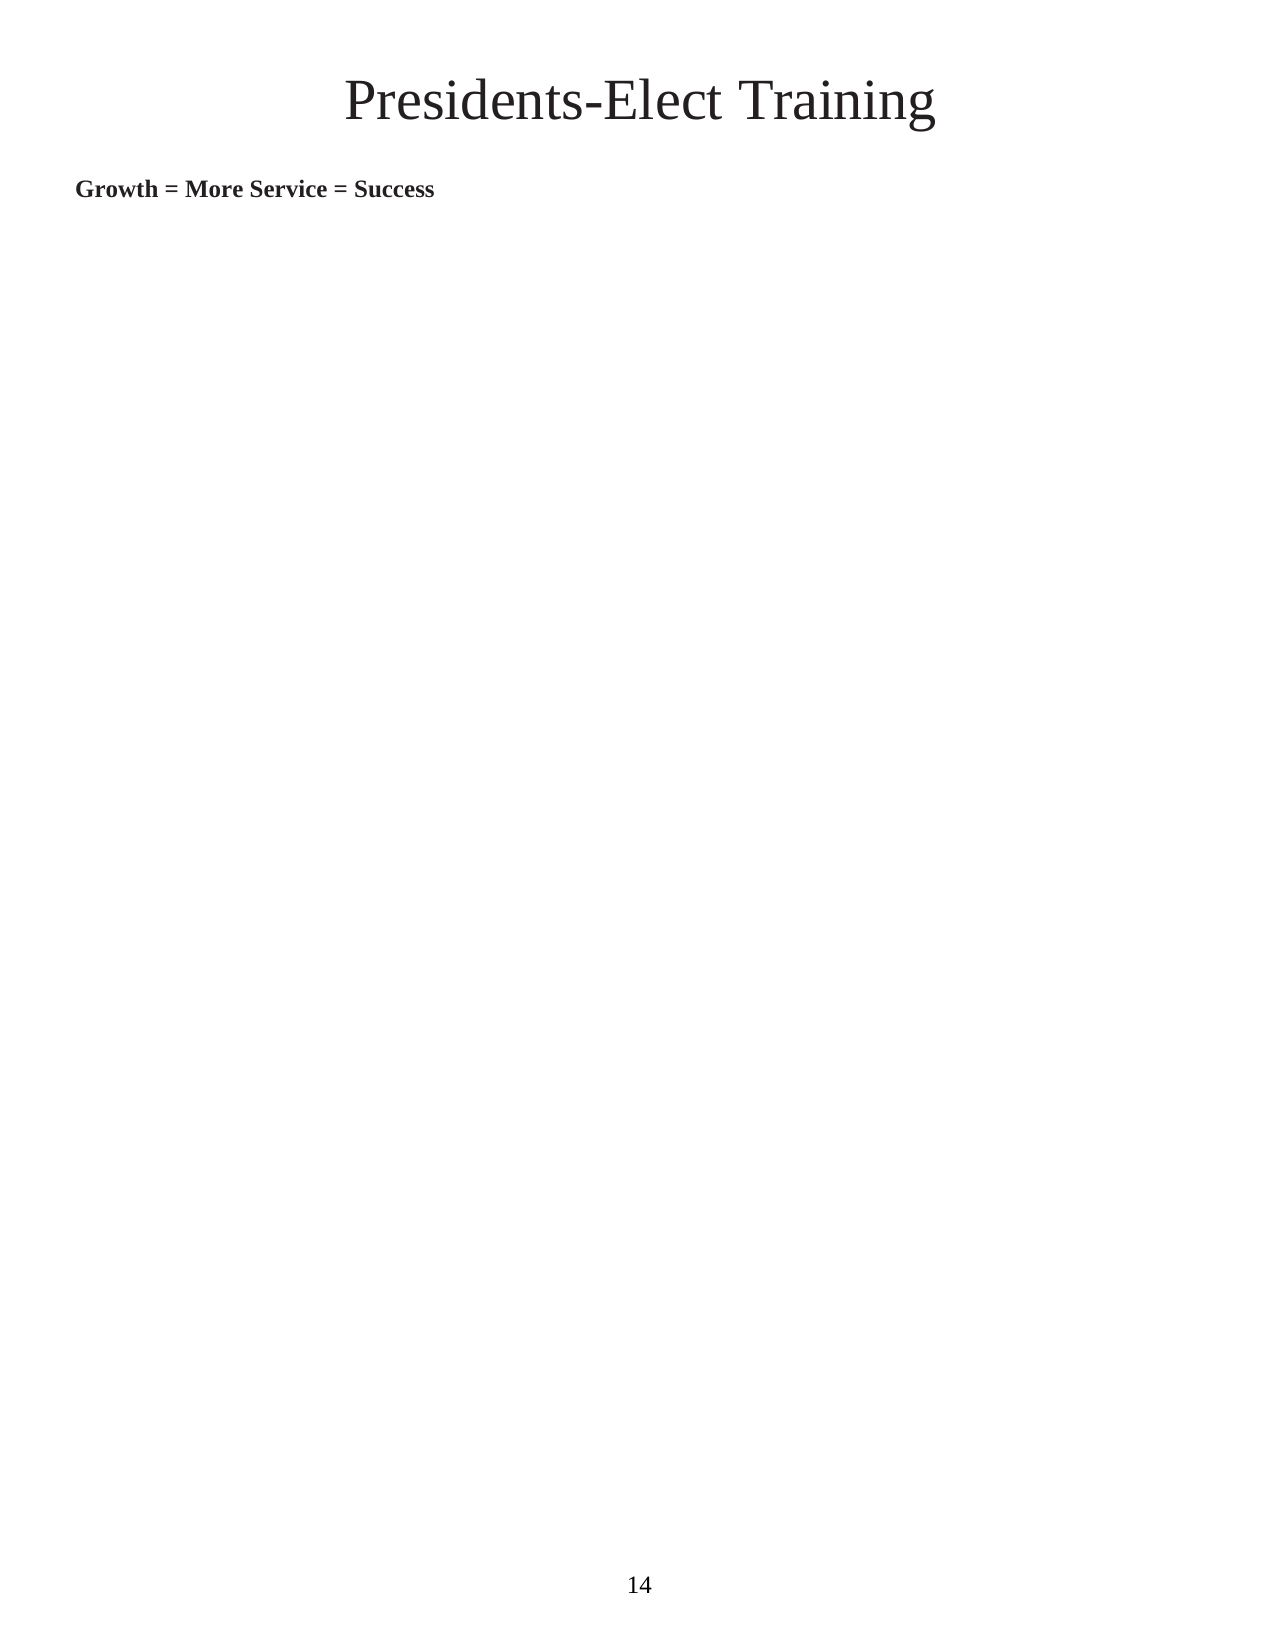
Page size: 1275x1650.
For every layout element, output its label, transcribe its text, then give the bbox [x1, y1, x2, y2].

subtitle Growth = More Service = Success [75, 174, 608, 202]
